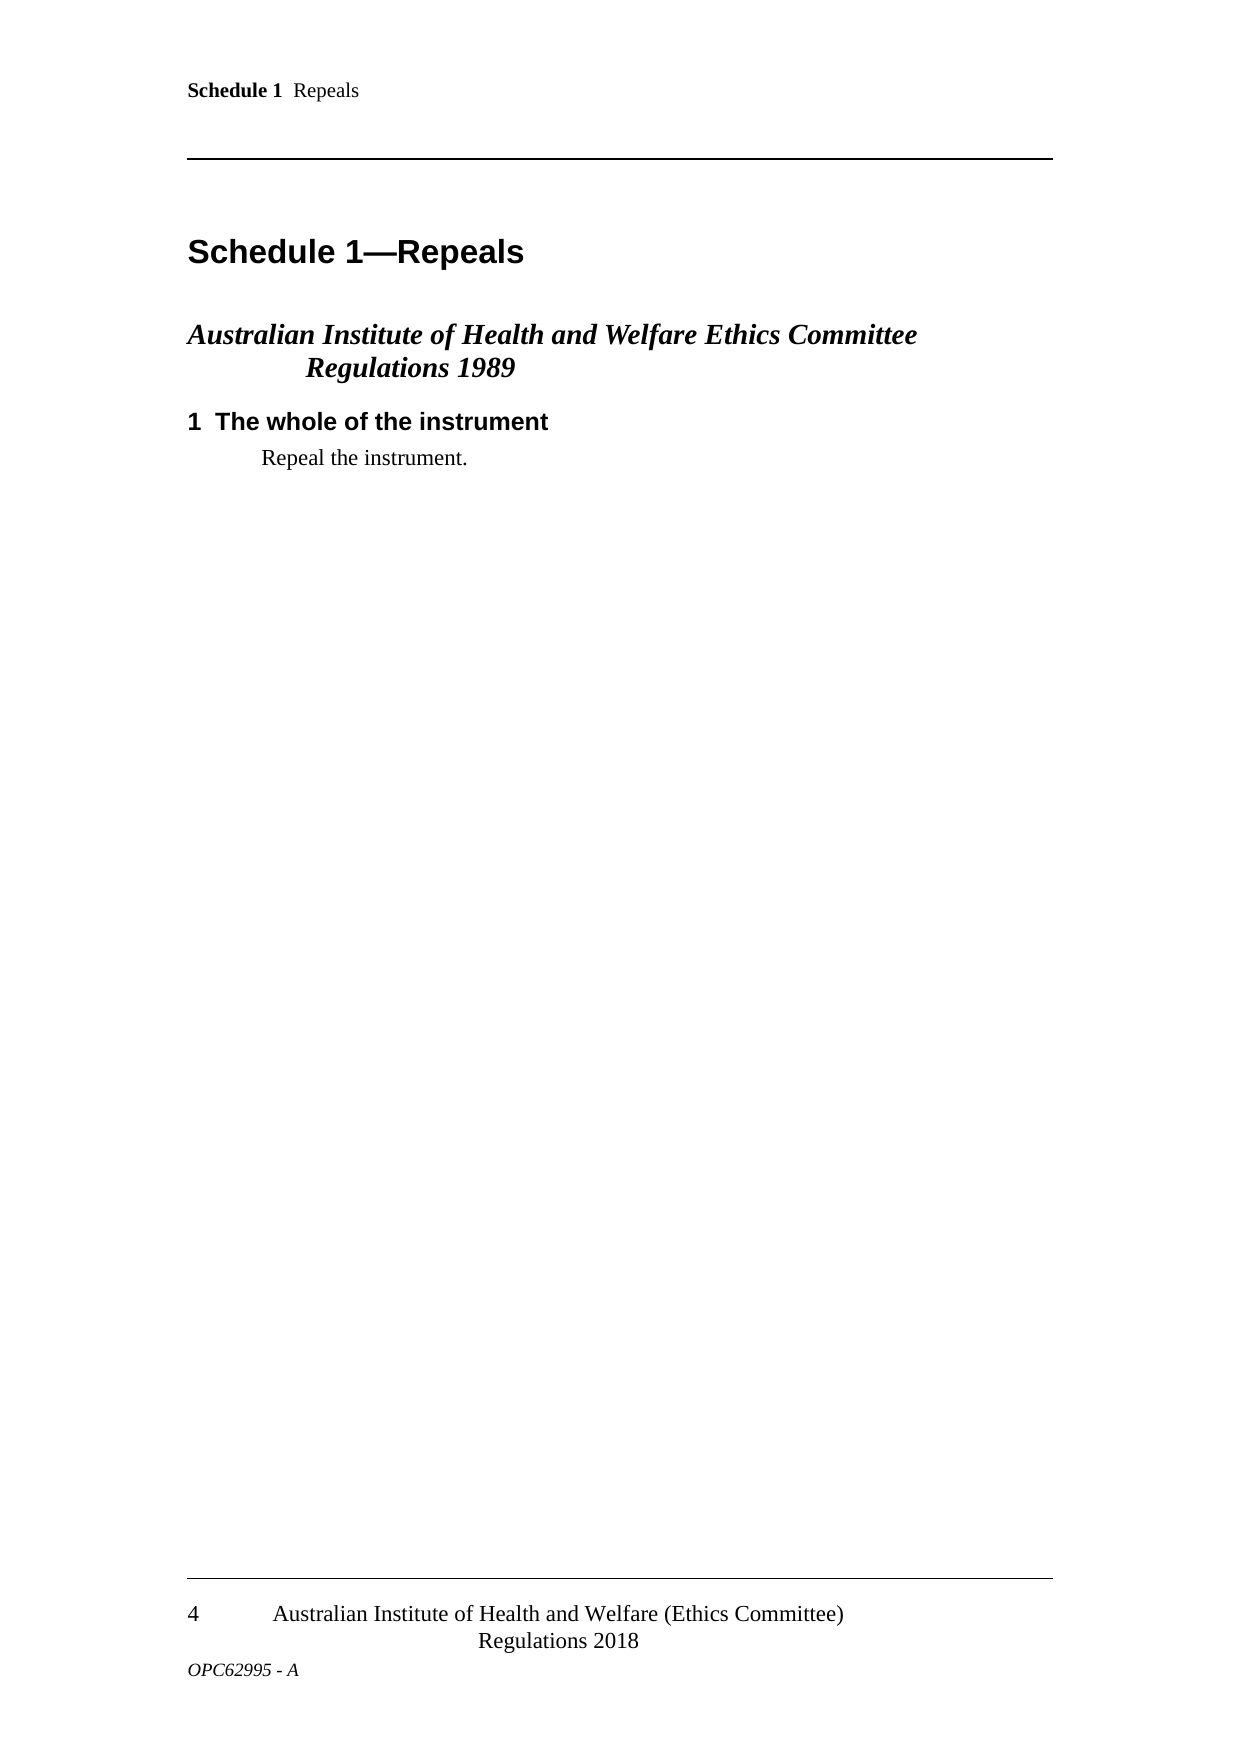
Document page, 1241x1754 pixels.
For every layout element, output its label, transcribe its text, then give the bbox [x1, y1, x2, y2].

text Repeal the instrument. [261, 444, 1053, 470]
text Schedule 1—Repeals [187, 233, 1053, 271]
text 1 The whole of the instrument [187, 407, 1053, 436]
text Australian Institute of Health and Welfare Ethics Committee Regulations 1989 [187, 317, 1053, 384]
